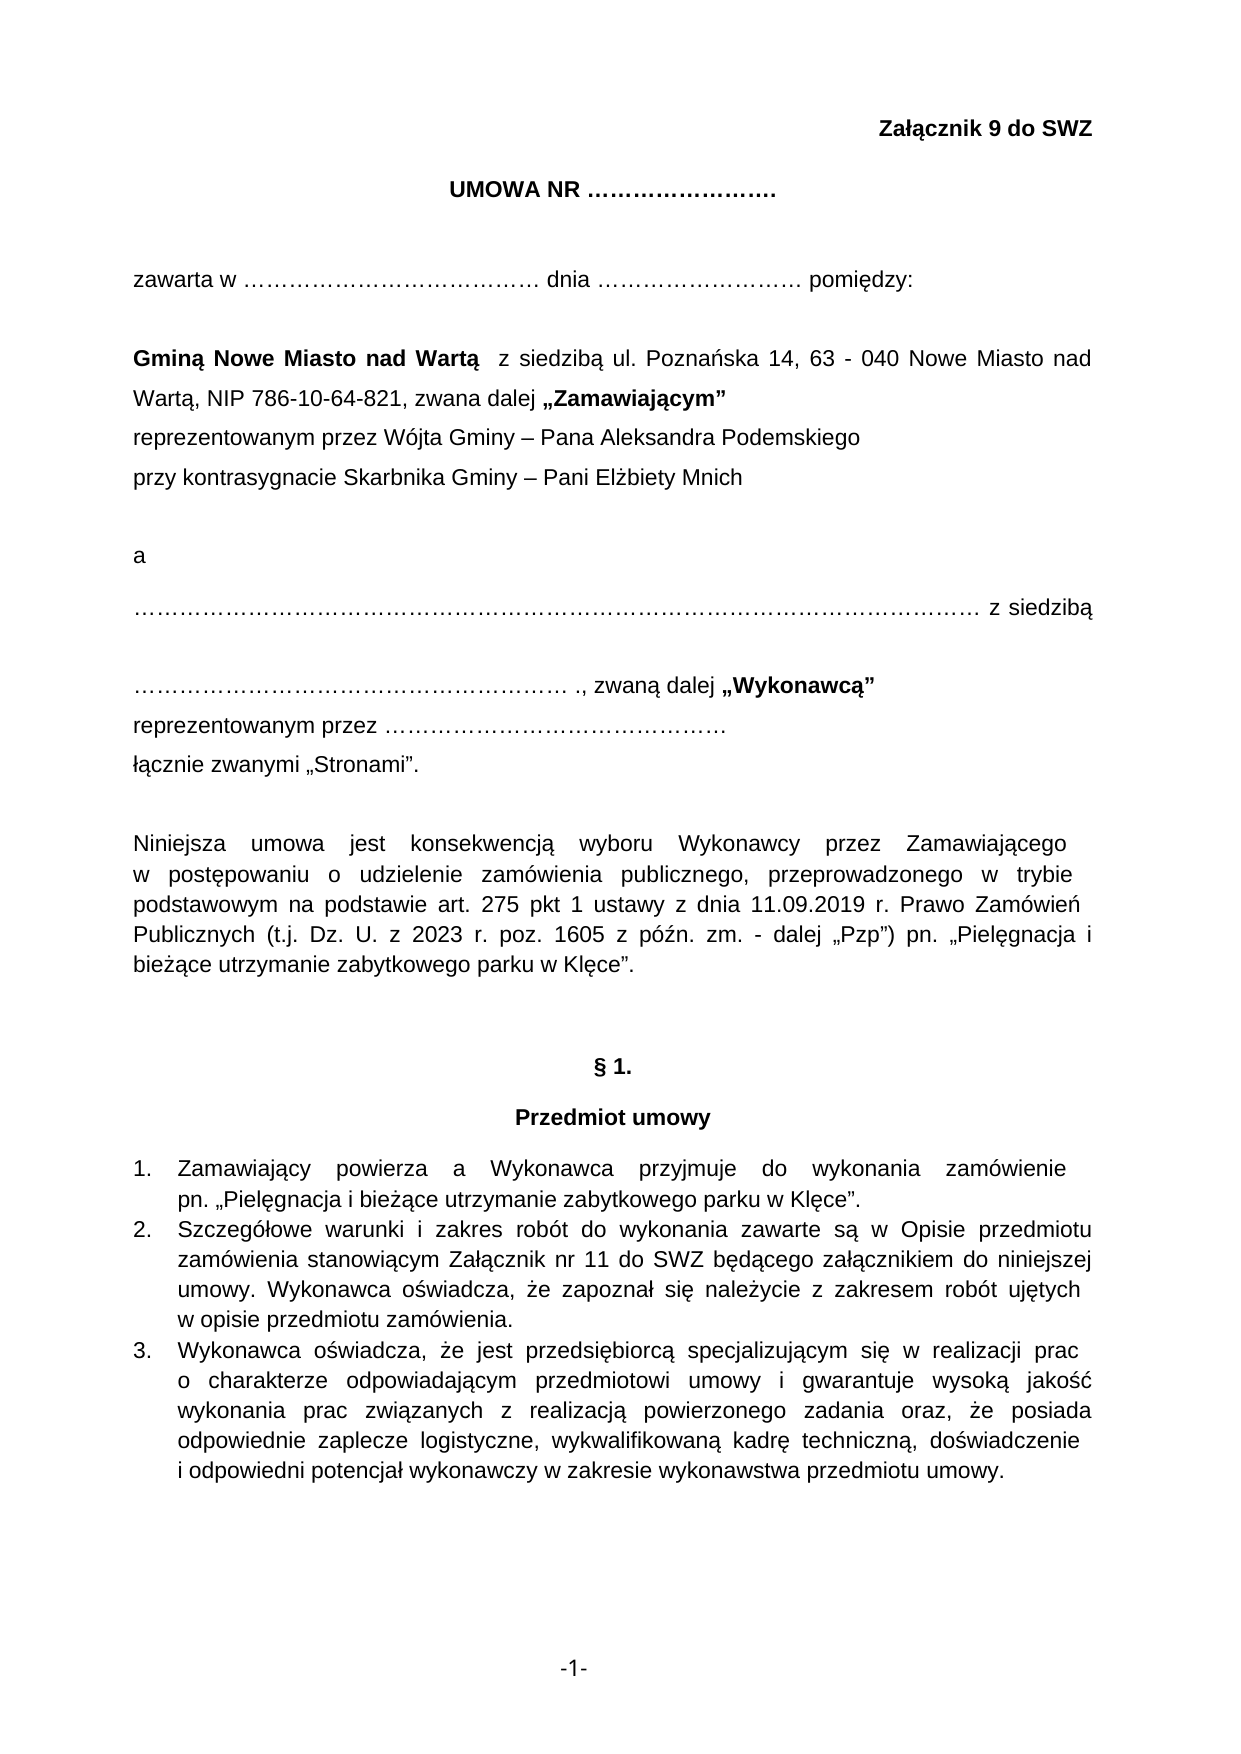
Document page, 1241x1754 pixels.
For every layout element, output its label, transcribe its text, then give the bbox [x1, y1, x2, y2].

text Przedmiot umowy [133, 1104, 1092, 1131]
text łącznie zwanymi „Stronami”. [133, 751, 1092, 778]
text zawarta w ………………………………… dnia ……………………… pomiędzy: [133, 266, 1092, 292]
text a [133, 542, 1092, 569]
text reprezentowanym przez ……………………………………… [133, 712, 1092, 738]
text przy kontrasygnacie Skarbnika Gminy – Pani Elżbiety Mnich [133, 463, 1092, 490]
text Gminą Nowe Miasto nad Wartą z siedzibą ul. Poznańska 14, 63 - 040 Nowe Miasto nad Wartą, NIP 786-10-64-821, zwana dalej „Zamawiającym” [133, 345, 1092, 411]
text reprezentowanym przez Wójta Gminy – Pana Aleksandra Podemskiego [133, 424, 1092, 450]
text UMOWA NR ……………………. [133, 176, 1092, 202]
text Niniejsza umowa jest konsekwencją wyboru Wykonawcy przez Zamawiającego w postępowaniu o udzielenie zamówienia publicznego, przeprowadzonego w trybie podstawowym na podstawie art. 275 pkt 1 ustawy z dnia 11.09.2019 r. Prawo Zamówień Publicznych (t.j. Dz. U. z 2023 r. poz. 1605 z późn. zm. - dalej „Pzp”) pn. „Pielęgnacja i bieżące utrzymanie zabytkowego parku w Klęce”. [133, 830, 1092, 978]
text ………………………………………………………………………………………………… z siedzibą ………………………………………………… ., zwaną dalej „Wykonawcą” [133, 593, 1092, 699]
text Załącznik 9 do SWZ [133, 115, 1092, 141]
list Szczegółowe warunki i zakres robót do wykonania zawarte są w Opisie przedmiotu zamówienia stanowiącym Załącznik nr 11 do SWZ będącego załącznikiem do niniejszej umowy. Wykonawca oświadcza, że zapoznał się należycie z zakresem robót ujętych w opisie przedmiotu zamówienia. [133, 1216, 1092, 1333]
text § 1. [133, 1053, 1092, 1080]
list Wykonawca oświadcza, że jest przedsiębiorcą specjalizującym się w realizacji prac o charakterze odpowiadającym przedmiotowi umowy i gwarantuje wysoką jakość wykonania prac związanych z realizacją powierzonego zadania oraz, że posiada odpowiednie zaplecze logistyczne, wykwalifikowaną kadrę techniczną, doświadczenie i odpowiedni potencjał wykonawczy w zakresie wykonawstwa przedmiotu umowy. [133, 1337, 1092, 1484]
list Zamawiający powierza a Wykonawca przyjmuje do wykonania zamówienie pn. „Pielęgnacja i bieżące utrzymanie zabytkowego parku w Klęce”. [133, 1155, 1092, 1212]
